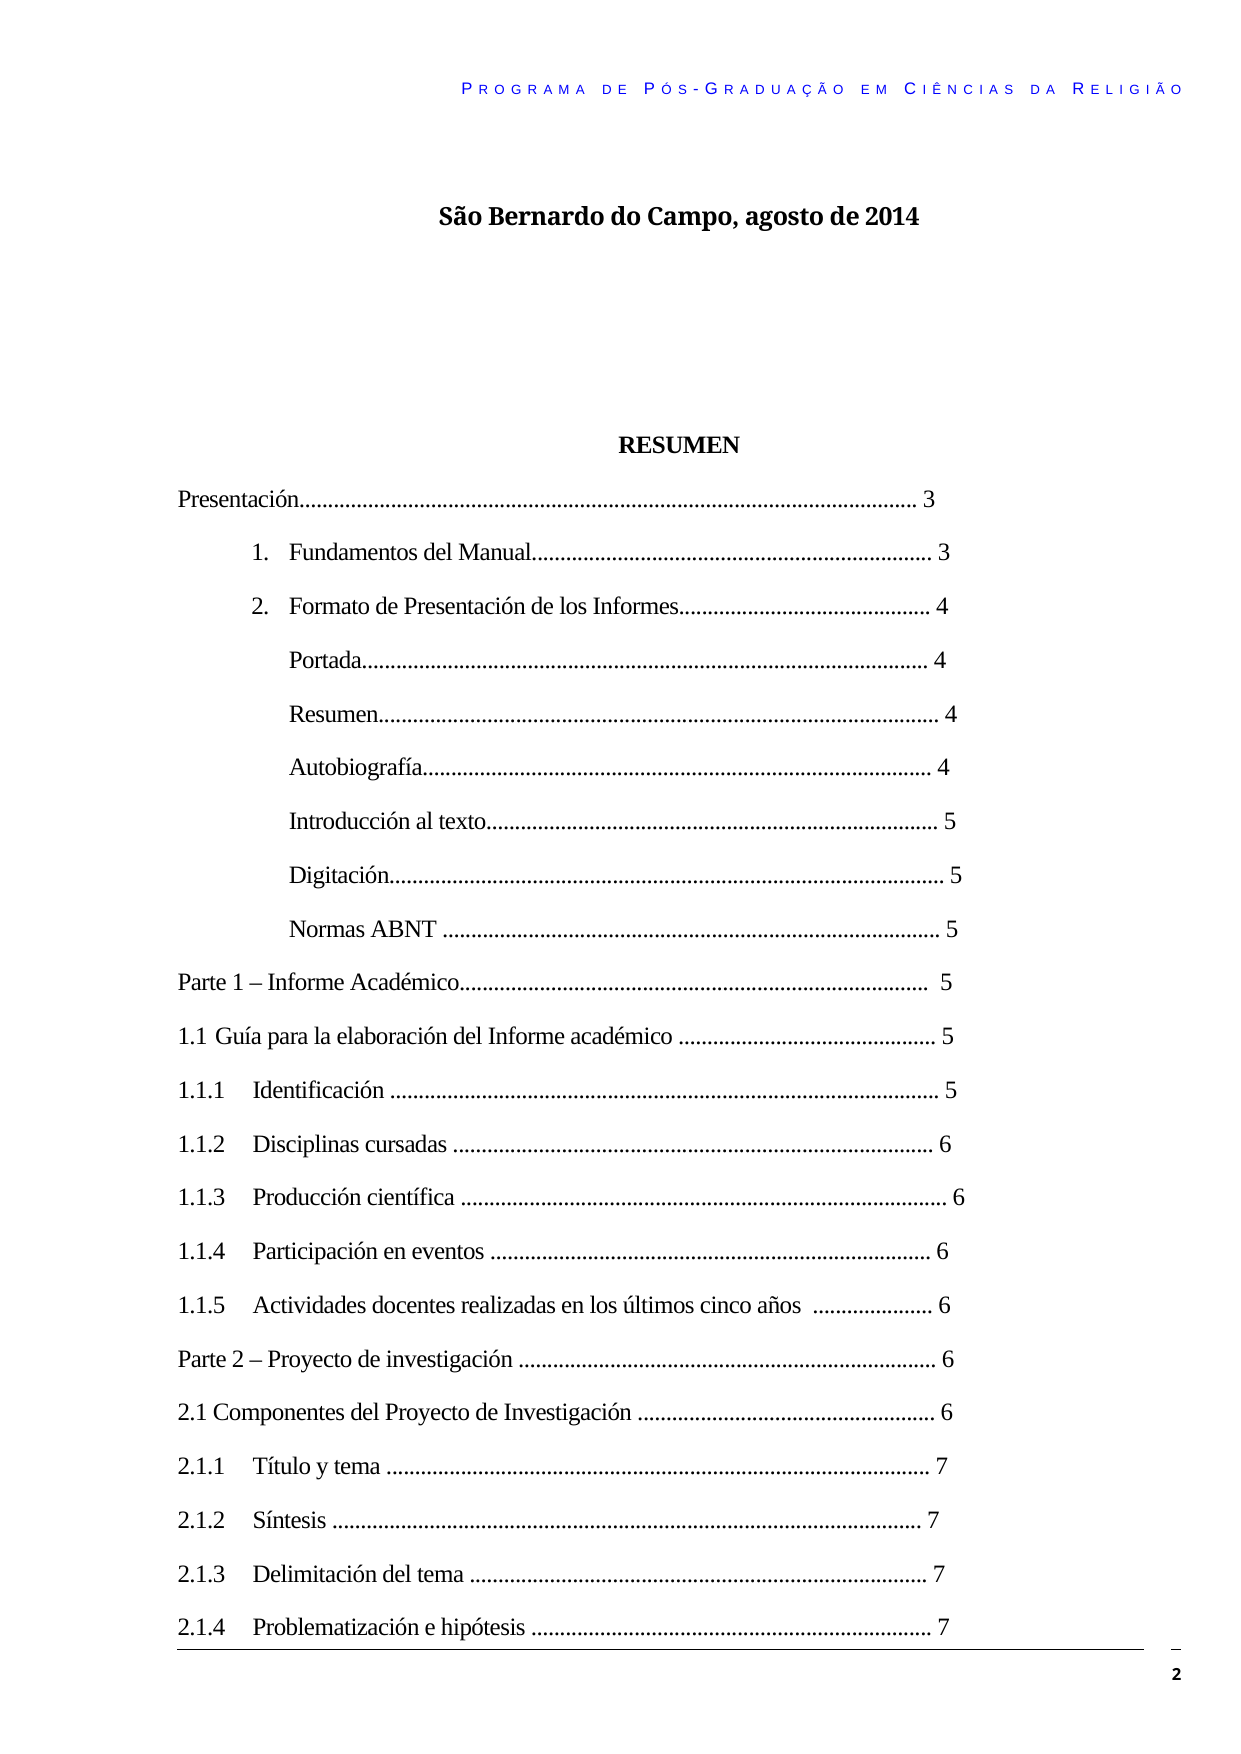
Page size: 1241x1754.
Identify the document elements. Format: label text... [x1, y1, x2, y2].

text RESUMEN [177, 430, 1181, 459]
list Disciplinas cursadas .................................................................................... 6 [177, 1129, 1181, 1157]
list Formato de Presentación de los Informes............................................ 4 [251, 591, 1181, 620]
text Introducción al texto............................................................................... 5 [288, 806, 1181, 835]
text São Bernardo do Campo, agosto de 2014 [177, 199, 1181, 233]
text Parte 2 – Proyecto de investigación ......................................................................... 6 [177, 1344, 1181, 1372]
text Digitación................................................................................................. 5 [288, 860, 1181, 889]
list Problematización e hipótesis ...................................................................... 7 [177, 1612, 1181, 1641]
list Identificación ................................................................................................ 5 [177, 1075, 1181, 1104]
list Síntesis ....................................................................................................... 7 [177, 1505, 1181, 1534]
list Fundamentos del Manual...................................................................... 3 [251, 537, 1181, 566]
text Portada................................................................................................... 4 [288, 645, 1181, 674]
text Presentación............................................................................................................ 3 [177, 484, 1181, 512]
text Parte 1 – Informe Académico.................................................................................. 5 [177, 967, 1181, 996]
list Guía para la elaboración del Informe académico ............................................. 5 [177, 1021, 1181, 1050]
list Actividades docentes realizadas en los últimos cinco años ..................... 6 [177, 1290, 1181, 1319]
text Normas ABNT ....................................................................................... 5 [288, 914, 1181, 942]
list Delimitación del tema ................................................................................ 7 [177, 1559, 1181, 1587]
text Resumen.................................................................................................. 4 [288, 699, 1181, 727]
list Título y tema ............................................................................................... 7 [177, 1451, 1181, 1480]
list Producción científica ..................................................................................... 6 [177, 1182, 1181, 1211]
text Autobiografía......................................................................................... 4 [288, 752, 1181, 781]
list Participación en eventos ............................................................................. 6 [177, 1236, 1181, 1265]
text 2.1 Componentes del Proyecto de Investigación .................................................... 6 [177, 1397, 1181, 1426]
